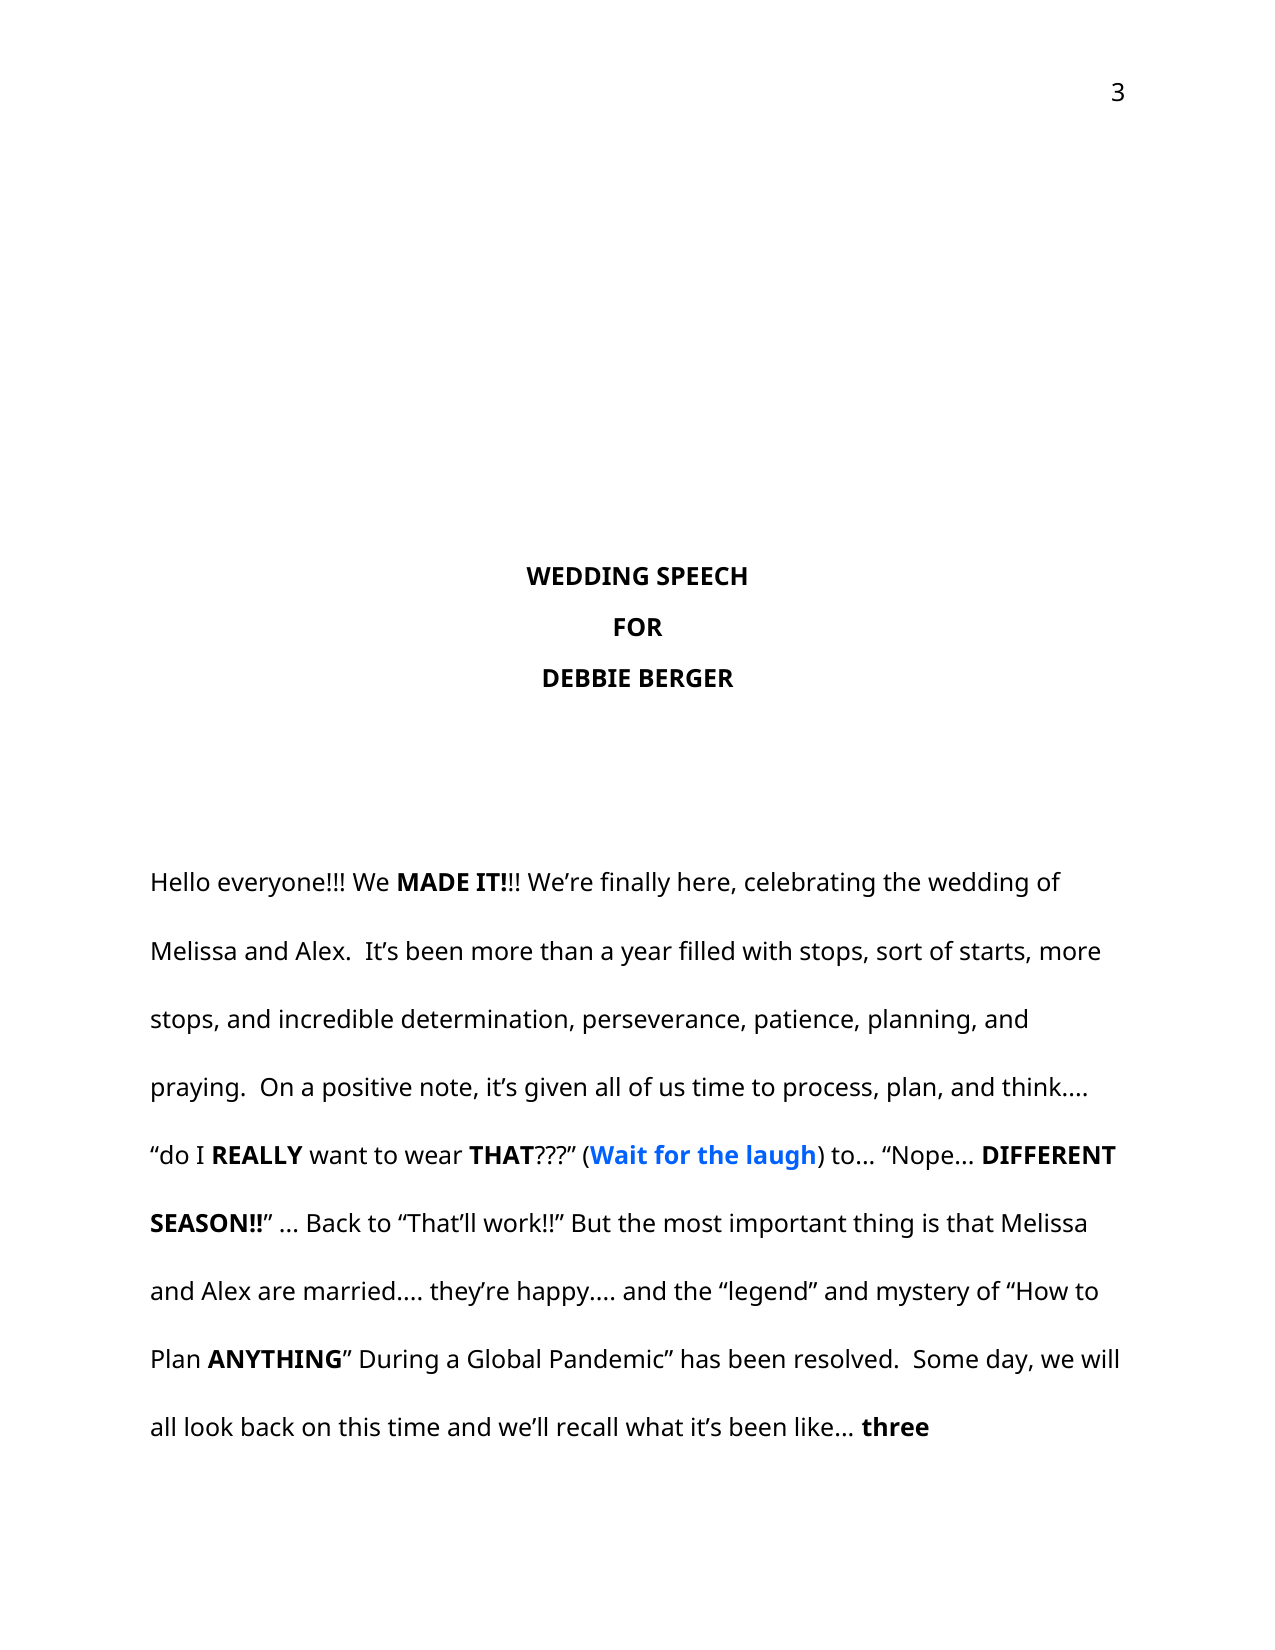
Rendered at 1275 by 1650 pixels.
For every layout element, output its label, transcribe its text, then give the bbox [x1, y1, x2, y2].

text FOR [150, 610, 1125, 644]
text DEBBIE BERGER [150, 661, 1125, 695]
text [150, 865, 1125, 1444]
text WEDDING SPEECH [150, 559, 1125, 593]
